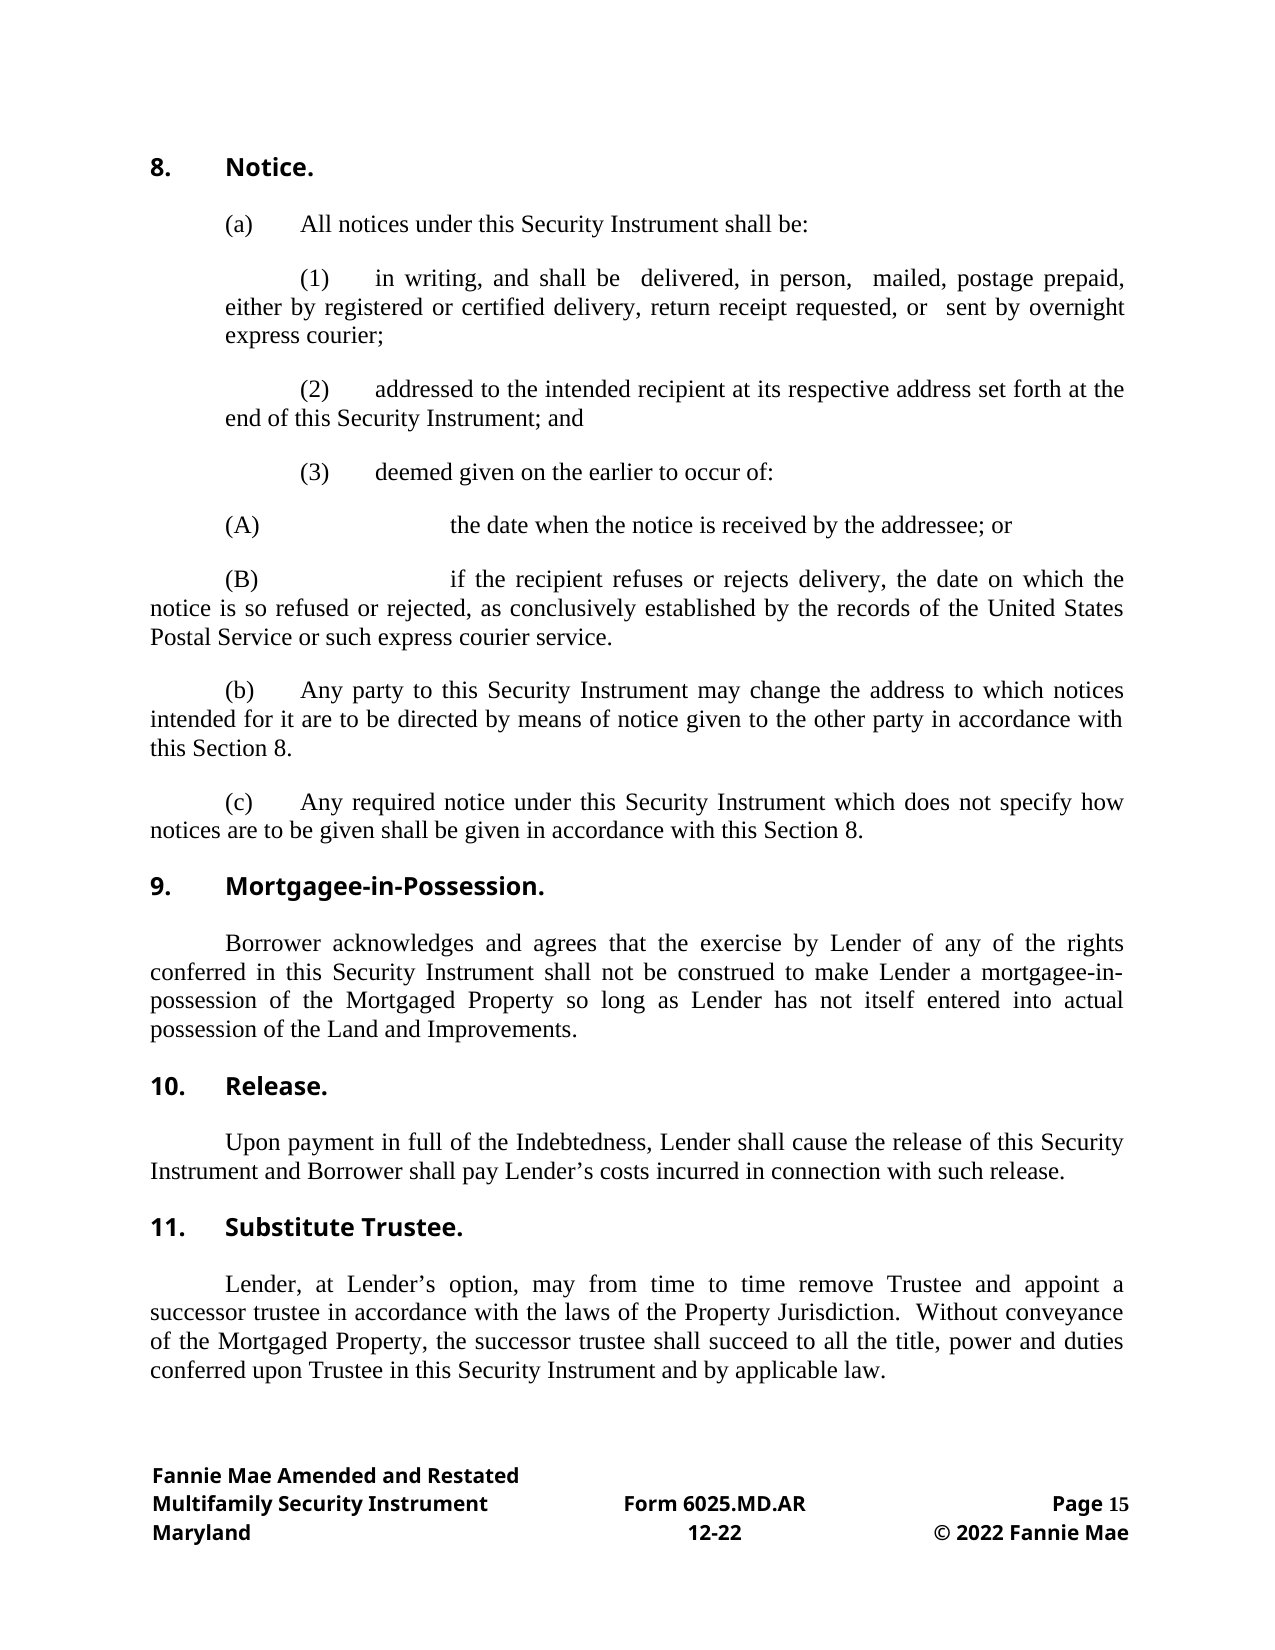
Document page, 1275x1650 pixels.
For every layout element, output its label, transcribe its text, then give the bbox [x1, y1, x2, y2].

list addressed to the intended recipient at its respective address set forth at the end of this Security Instrument; and [225, 374, 1125, 432]
subtitle Substitute Trustee. [150, 1210, 1125, 1244]
text Borrower acknowledges and agrees that the exercise by Lender of any of the rights conferred in this Security Instrument shall not be construed to make Lender a mortgagee-in-possession of the Mortgaged Property so long as Lender has not itself entered into actual possession of the Land and Improvements. [150, 928, 1125, 1043]
list Any required notice under this Security Instrument which does not specify how notices are to be given shall be given in accordance with this Section 8. [150, 787, 1125, 844]
list Any party to this Security Instrument may change the address to which notices intended for it are to be directed by means of notice given to the other party in accordance with this Section 8. [150, 675, 1125, 762]
list if the recipient refuses or rejects delivery, the date on which the notice is so refused or rejected, as conclusively established by the records of the United States Postal Service or such express courier service. [150, 564, 1125, 650]
subtitle Notice. [150, 150, 1125, 184]
list the date when the notice is received by the addressee; or [150, 510, 1125, 539]
text Lender, at Lender’s option, may from time to time remove Trustee and appoint a successor trustee in accordance with the laws of the Property Jurisdiction. Without conveyance of the Mortgaged Property, the successor trustee shall succeed to all the title, power and duties conferred upon Trustee in this Security Instrument and by applicable law. [150, 1269, 1125, 1384]
list All notices under this Security Instrument shall be: [150, 209, 1125, 238]
list deemed given on the earlier to occur of: [225, 457, 1125, 485]
subtitle Mortgagee-in-Possession. [150, 869, 1125, 903]
text Upon payment in full of the Indebtedness, Lender shall cause the release of this Security Instrument and Borrower shall pay Lender’s costs incurred in connection with such release. [150, 1127, 1125, 1185]
list in writing, and shall be delivered, in person, mailed, postage prepaid, either by registered or certified delivery, return receipt requested, or sent by overnight express courier; [225, 263, 1125, 349]
subtitle Release. [150, 1068, 1125, 1102]
